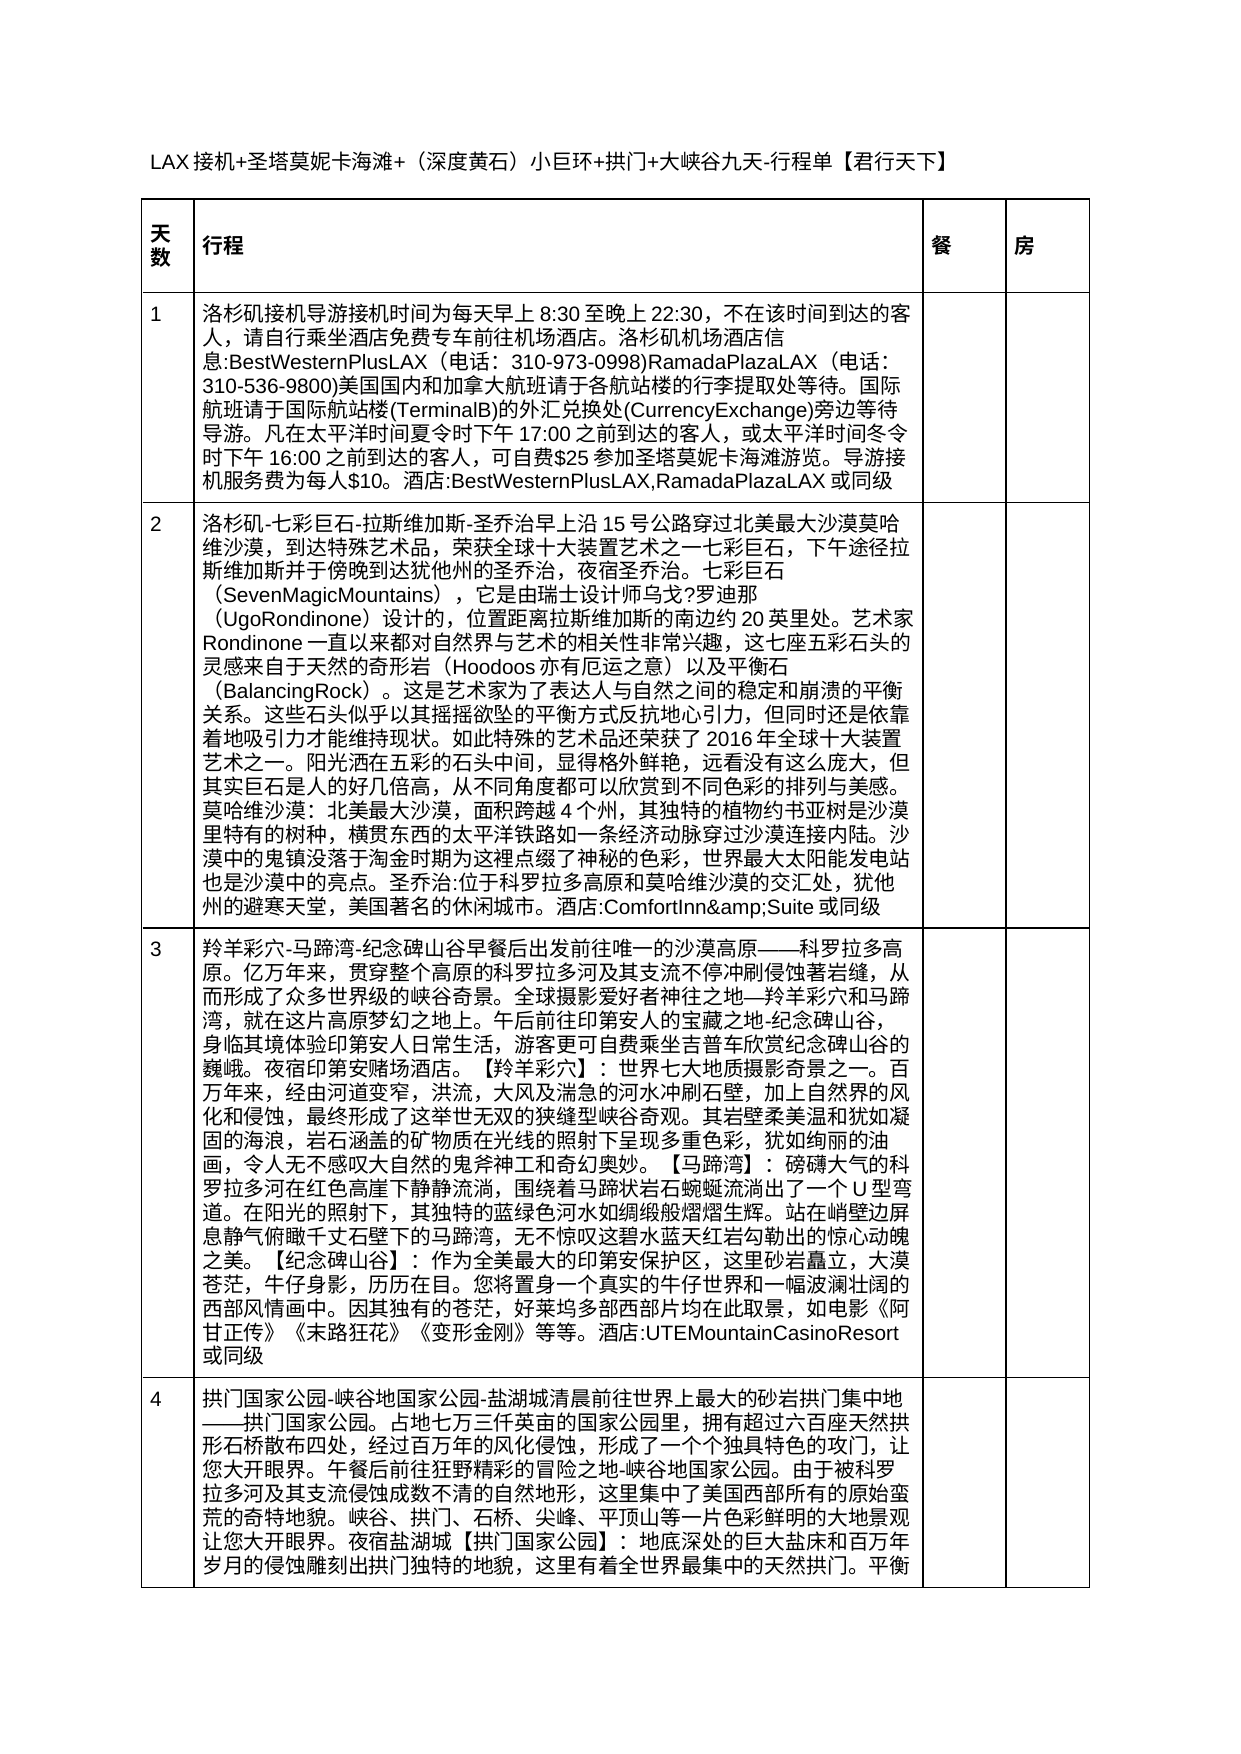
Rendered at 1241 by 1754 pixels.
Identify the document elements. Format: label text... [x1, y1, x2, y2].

text LAX接机+圣塔莫妮卡海滩+（深度黄石）小巨环+拱门+大峡谷九天-行程单【君行天下】 [150, 150, 1090, 174]
table_cell 2 [142, 503, 193, 927]
table_cell [924, 1378, 1005, 1586]
table_cell 3 [142, 928, 193, 1377]
table_cell 洛杉矶接机导游接机时间为每天早上8:30至晚上22:30，不在该时间到达的客人，请自行乘坐酒店免费专车前往机场酒店。洛杉矶机场酒店信息:BestWesternPlusLAX（电话：310-973-0998)RamadaPlazaLAX（电话：310-536-9800)美国国内和加拿大航班请于各航站楼的行李提取处等待。国际航班请于国际航站楼(TerminalB)的外汇兑换处(CurrencyExchange)旁边等待导游。凡在太平洋时间夏令时下午17:00之前到达的客人，或太平洋时间冬令时下午16:00之前到达的客人，可自费$25参加圣塔莫妮卡海滩游览。导游接机服务费为每人$10。酒店:BestWesternPlusLAX,RamadaPlazaLAX或同级 [195, 293, 922, 502]
table_cell 1 [142, 293, 193, 502]
table_cell [924, 293, 1005, 502]
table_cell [195, 1378, 922, 1586]
table_cell 洛杉矶-七彩巨石-拉斯维加斯-圣乔治早上沿15号公路穿过北美最大沙漠莫哈维沙漠，到达特殊艺术品，荣获全球十大装置艺术之一七彩巨石，下午途径拉斯维加斯并于傍晚到达犹他州的圣乔治，夜宿圣乔治。七彩巨石（SevenMagicMountains），它是由瑞士设计师乌戈?罗迪那（UgoRondinone）设计的，位置距离拉斯维加斯的南边约20英里处。艺术家Rondinone一直以来都对自然界与艺术的相关性非常兴趣，这七座五彩石头的灵感来自于天然的奇形岩（Hoodoos亦有厄运之意）以及平衡石（BalancingRock）。这是艺术家为了表达人与自然之间的稳定和崩溃的平衡关系。这些石头似乎以其摇摇欲坠的平衡方式反抗地心引力，但同时还是依靠着地吸引力才能维持现状。如此特殊的艺术品还荣获了2016年全球十大装置艺术之一。阳光洒在五彩的石头中间，显得格外鲜艳，远看没有这么庞大，但其实巨石是人的好几倍高，从不同角度都可以欣赏到不同色彩的排列与美感。莫哈维沙漠：北美最大沙漠，面积跨越4个州，其独特的植物约书亚树是沙漠里特有的树种，横贯东西的太平洋铁路如一条经济动脉穿过沙漠连接内陆。沙漠中的鬼镇没落于淘金时期为这裡点缀了神秘的色彩，世界最大太阳能发电站也是沙漠中的亮点。圣乔治:位于科罗拉多高原和莫哈维沙漠的交汇处，犹他州的避寒天堂，美国著名的休闲城市。酒店:ComfortInn&amp;Suite或同级 [195, 503, 922, 927]
table_header 行程 [195, 200, 922, 292]
table_cell [1007, 1378, 1089, 1586]
table_header 房 [1007, 200, 1089, 292]
table_cell [924, 929, 1005, 1377]
table_cell [1007, 503, 1089, 927]
table_cell 4 [142, 1378, 193, 1586]
table_header 天数 [142, 200, 193, 292]
table_cell [1007, 929, 1089, 1377]
table_cell [1007, 293, 1089, 502]
table_header 餐 [924, 200, 1005, 292]
table_cell 羚羊彩穴-马蹄湾-纪念碑山谷早餐后出发前往唯一的沙漠高原——科罗拉多高原。亿万年来，贯穿整个高原的科罗拉多河及其支流不停冲刷侵蚀著岩缝，从而形成了众多世界级的峡谷奇景。全球摄影爱好者神往之地—羚羊彩穴和马蹄湾，就在这片高原梦幻之地上。午后前往印第安人的宝藏之地-纪念碑山谷，身临其境体验印第安人日常生活，游客更可自费乘坐吉普车欣赏纪念碑山谷的巍峨。夜宿印第安赌场酒店。【羚羊彩穴】：世界七大地质摄影奇景之一。百万年来，经由河道变窄，洪流，大风及湍急的河水冲刷石壁，加上自然界的风化和侵蚀，最终形成了这举世无双的狭缝型峡谷奇观。其岩壁柔美温和犹如凝固的海浪，岩石涵盖的矿物质在光线的照射下呈现多重色彩，犹如绚丽的油画，令人无不感叹大自然的鬼斧神工和奇幻奥妙。【马蹄湾】：磅礴大气的科罗拉多河在红色高崖下静静流淌，围绕着马蹄状岩石蜿蜒流淌出了一个U型弯道。在阳光的照射下，其独特的蓝绿色河水如绸缎般熠熠生辉。站在峭壁边屏息静气俯瞰千丈石壁下的马蹄湾，无不惊叹这碧水蓝天红岩勾勒出的惊心动魄之美。【纪念碑山谷】：作为全美最大的印第安保护区，这里砂岩矗立，大漠苍茫，牛仔身影，历历在目。您将置身一个真实的牛仔世界和一幅波澜壮阔的西部风情画中。因其独有的苍茫，好莱坞多部西部片均在此取景，如电影《阿甘正传》《末路狂花》《变形金刚》等等。酒店:UTEMountainCasinoResort或同级 [195, 929, 922, 1377]
table_cell [924, 503, 1005, 927]
